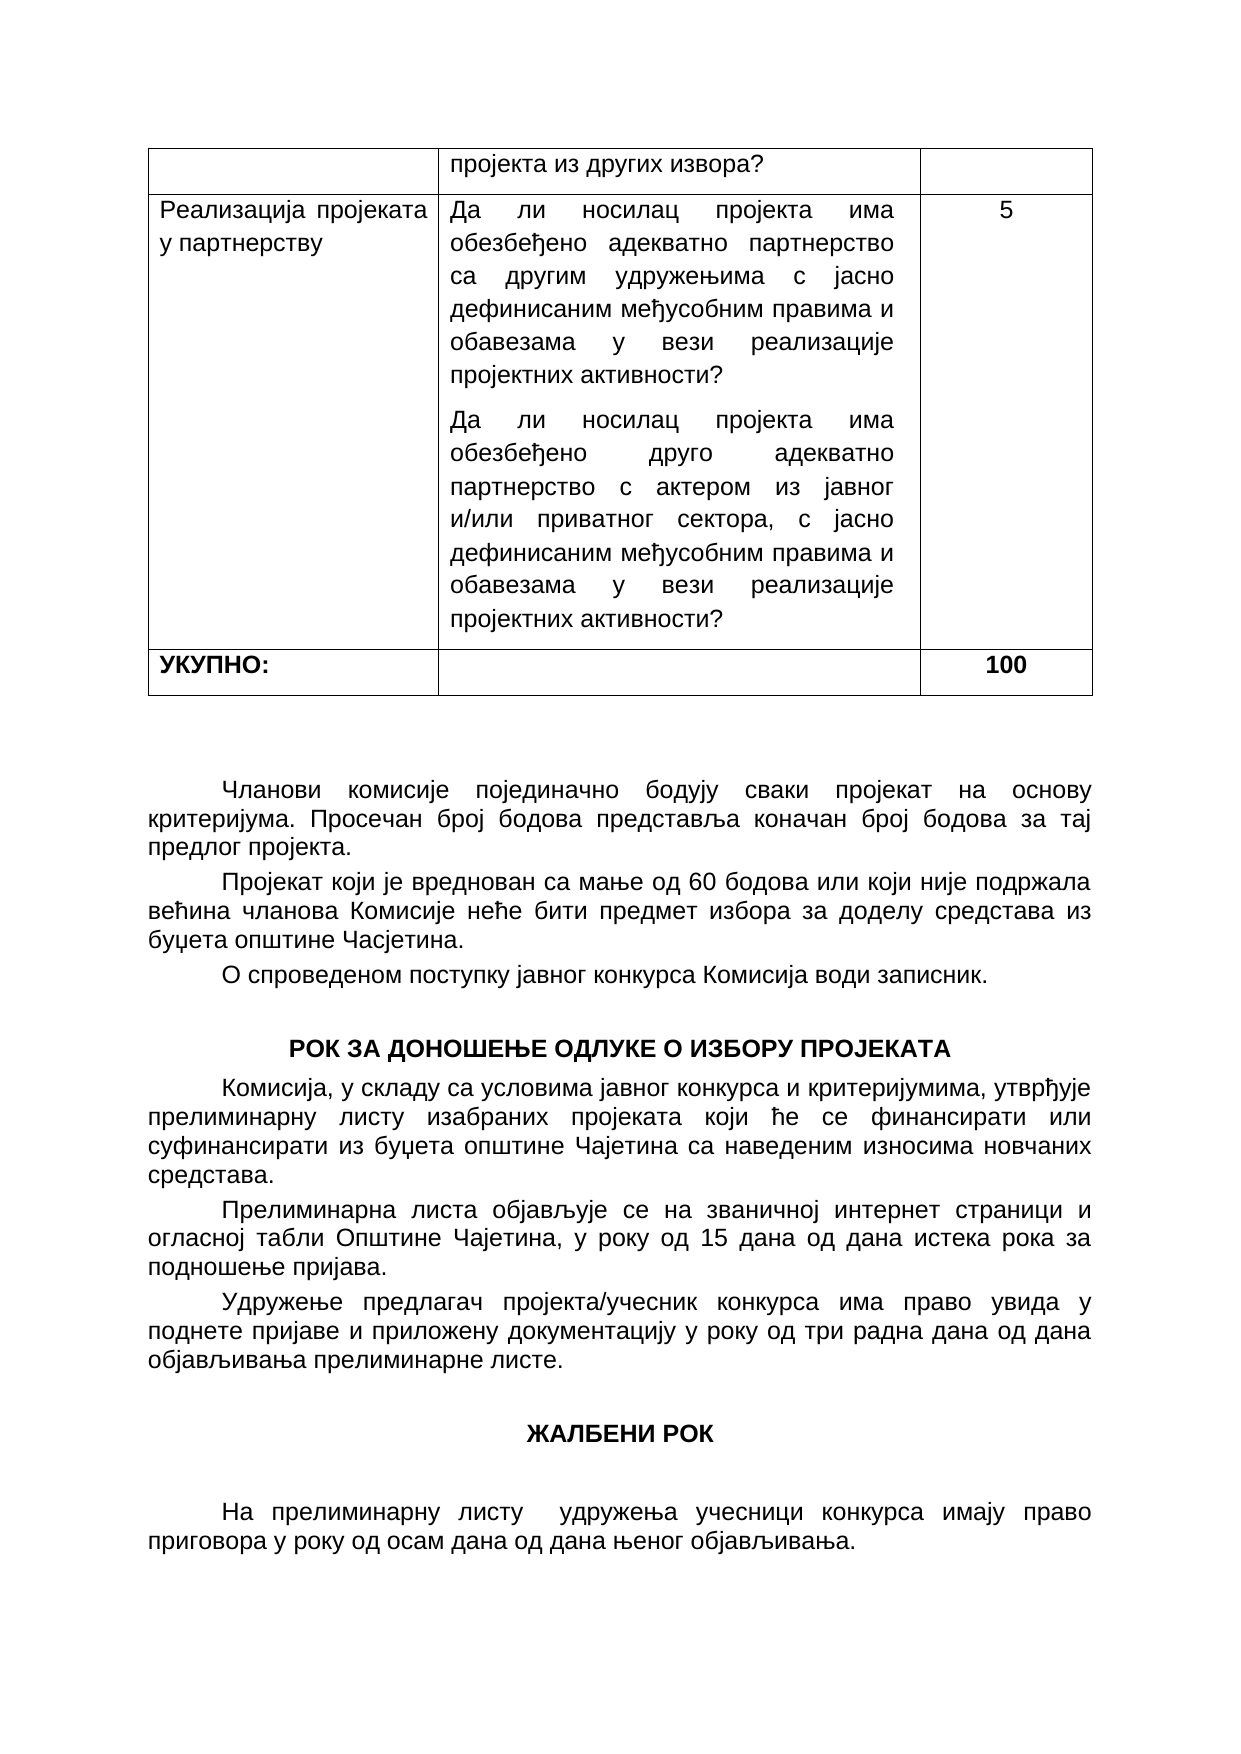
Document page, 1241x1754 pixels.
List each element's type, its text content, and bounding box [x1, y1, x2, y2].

text О спроведеном поступку јавног конкурса Комисија води записник. [148, 960, 1093, 988]
text На прелиминарну листу удружења учесници конкурса имају право приговора у року од осам дана од дана њеног објављивања. [148, 1497, 1093, 1555]
text РОК ЗА ДОНОШЕЊЕ ОДЛУКЕ О ИЗБОРУ ПРОЈЕКАТА [148, 1034, 1093, 1063]
text Чланови комисије појединачно бодују сваки пројекат на основу критеријума. Просечан број бодова представља коначан број бодова за тај предлог пројекта. [148, 775, 1093, 861]
table_cell УКУПНО: [149, 650, 438, 695]
table_cell 5 [921, 195, 1092, 649]
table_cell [149, 149, 438, 194]
text ЖАЛБЕНИ РОК [148, 1419, 1093, 1448]
table_cell Реализација пројеката у партнерству [149, 195, 438, 649]
table_cell Да ли носилац пројекта има обезбеђено адекватно партнерство са другим удружењима с јасно дефинисаним међусобним правима и обавезама у вези реализације пројектних активности? Да ли носилац пројекта има обезбеђено друго адекватно партнерство с актером из јавног и/или приватног сектора, с јасно дефинисаним међусобним правима и обавезама у вези реализације пројектних активности? [439, 195, 920, 649]
text Пројекат који је вреднован са мање од 60 бодова или који није подржала већина чланова Комисије неће бити предмет избора за доделу средстава из буџета општине Часјетина. [148, 867, 1093, 953]
text Комисија, у складу са условима јавног конкурса и критеријумима, утврђује прелиминарну листу изабраних пројеката који ће се финансирати или суфинансирати из буџета општине Чајетина са наведеним износима новчаних средстава. [148, 1073, 1093, 1188]
text Прелиминарна листа објављује се на званичној интернет страници и огласној табли Општине Чајетина, у року од 15 дана од дана истека рока за подношење пријава. [148, 1194, 1093, 1281]
table_cell [439, 650, 920, 695]
text Удружење предлагач пројекта/учесник конкурса има право увида у поднете пријаве и приложену документацију у року од три радна дана од дана објављивања прелиминарне листе. [148, 1287, 1093, 1373]
table_cell 5 [921, 149, 1092, 194]
table_cell 100 [921, 650, 1092, 695]
